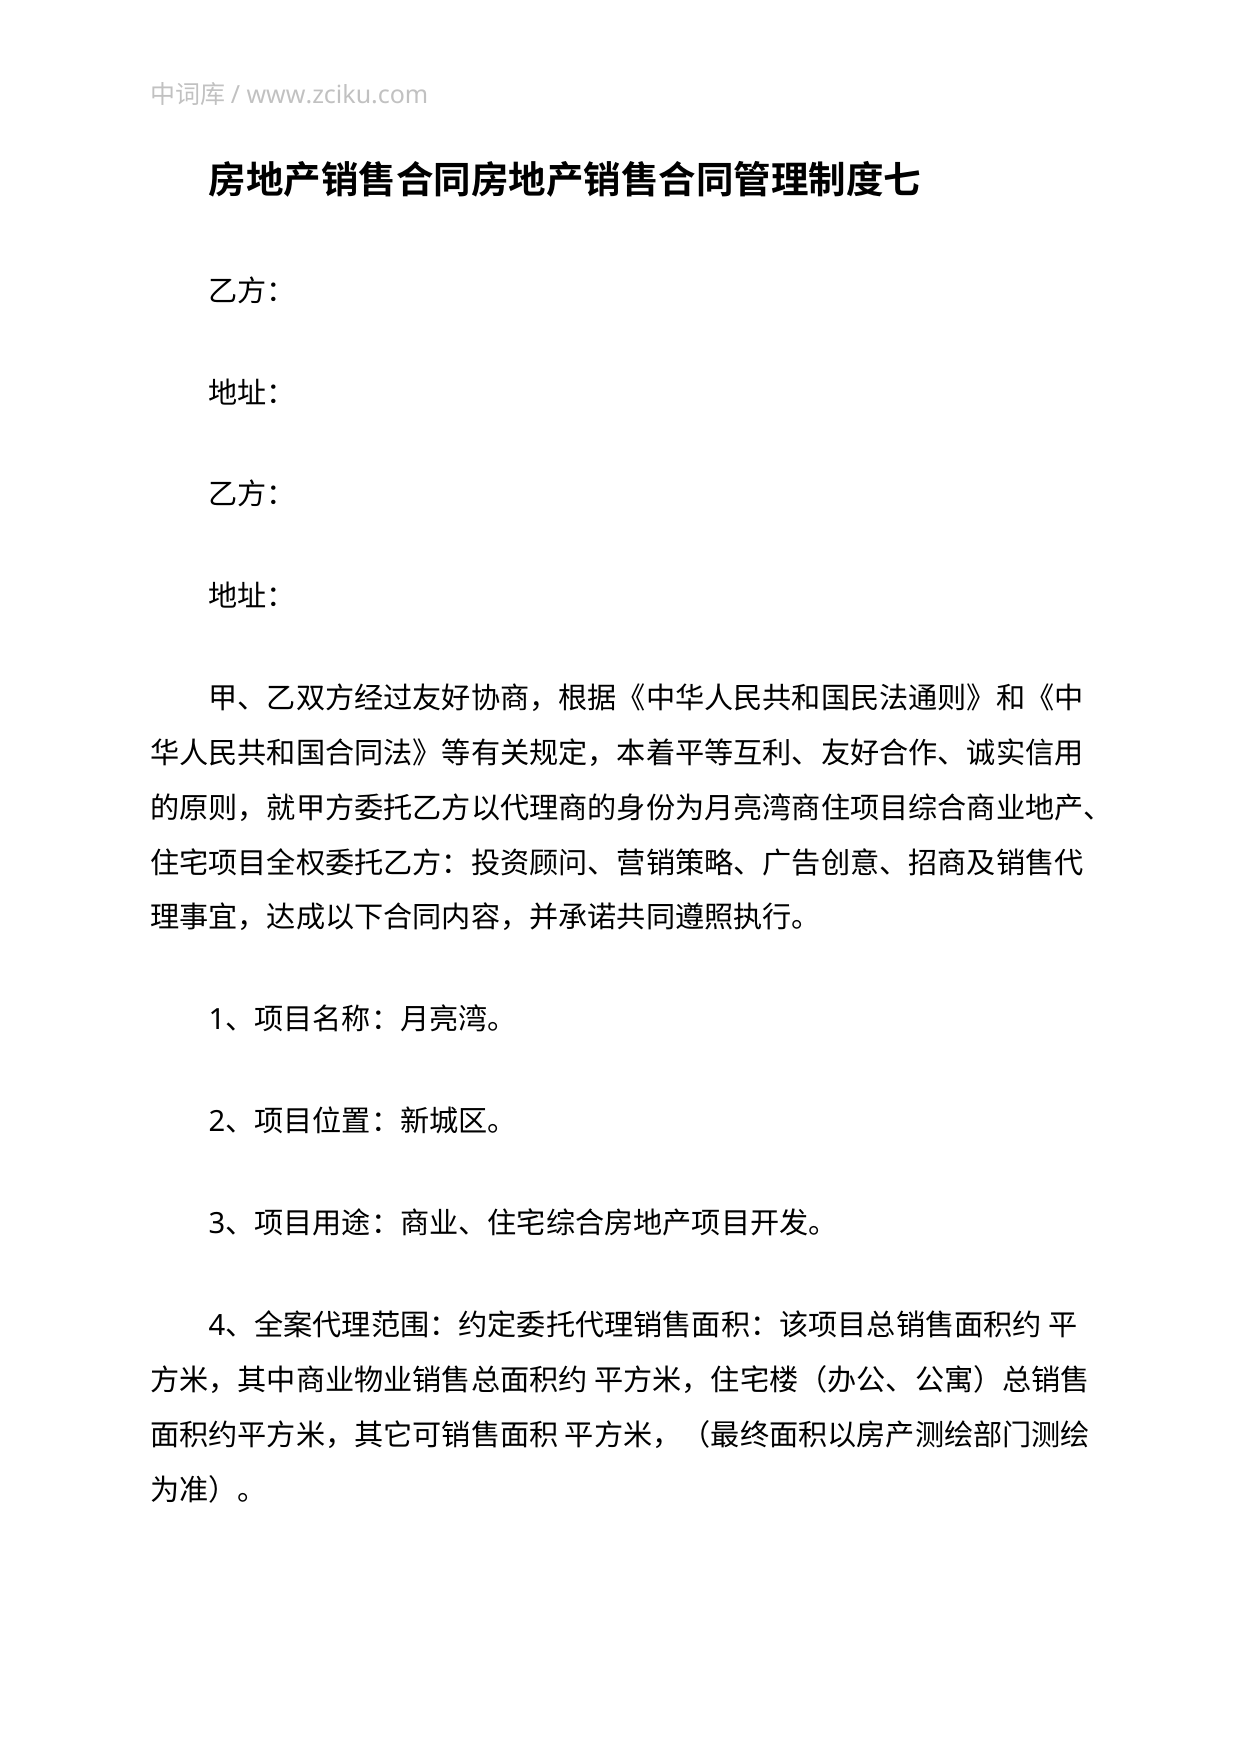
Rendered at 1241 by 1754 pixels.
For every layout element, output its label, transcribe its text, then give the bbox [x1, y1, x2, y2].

text 乙方： [150, 267, 1090, 310]
text 乙方： [150, 471, 1090, 513]
text 房地产销售合同房地产销售合同管理制度七 [150, 150, 1090, 204]
text 4、全案代理范围：约定委托代理销售面积：该项目总销售面积约 平方米，其中商业物业销售总面积约 平方米，住宅楼（办公、公寓）总销售面积约平方米，其它可销售面积 平方米，（最终面积以房产测绘部门测绘为准）。 [150, 1302, 1090, 1509]
text 甲、乙双方经过友好协商，根据《中华人民共和国民法通则》和《中华人民共和国合同法》等有关规定，本着平等互利、友好合作、诚实信用的原则，就甲方委托乙方以代理商的身份为月亮湾商住项目综合商业地产、住宅项目全权委托乙方：投资顾问、营销策略、广告创意、招商及销售代理事宜，达成以下合同内容，并承诺共同遵照执行。 [150, 674, 1090, 936]
text 1、项目名称：月亮湾。 [150, 996, 1090, 1038]
text 地址： [150, 573, 1090, 615]
text 2、项目位置：新城区。 [150, 1098, 1090, 1140]
text 3、项目用途：商业、住宅综合房地产项目开发。 [150, 1200, 1090, 1242]
text 地址： [150, 369, 1090, 411]
